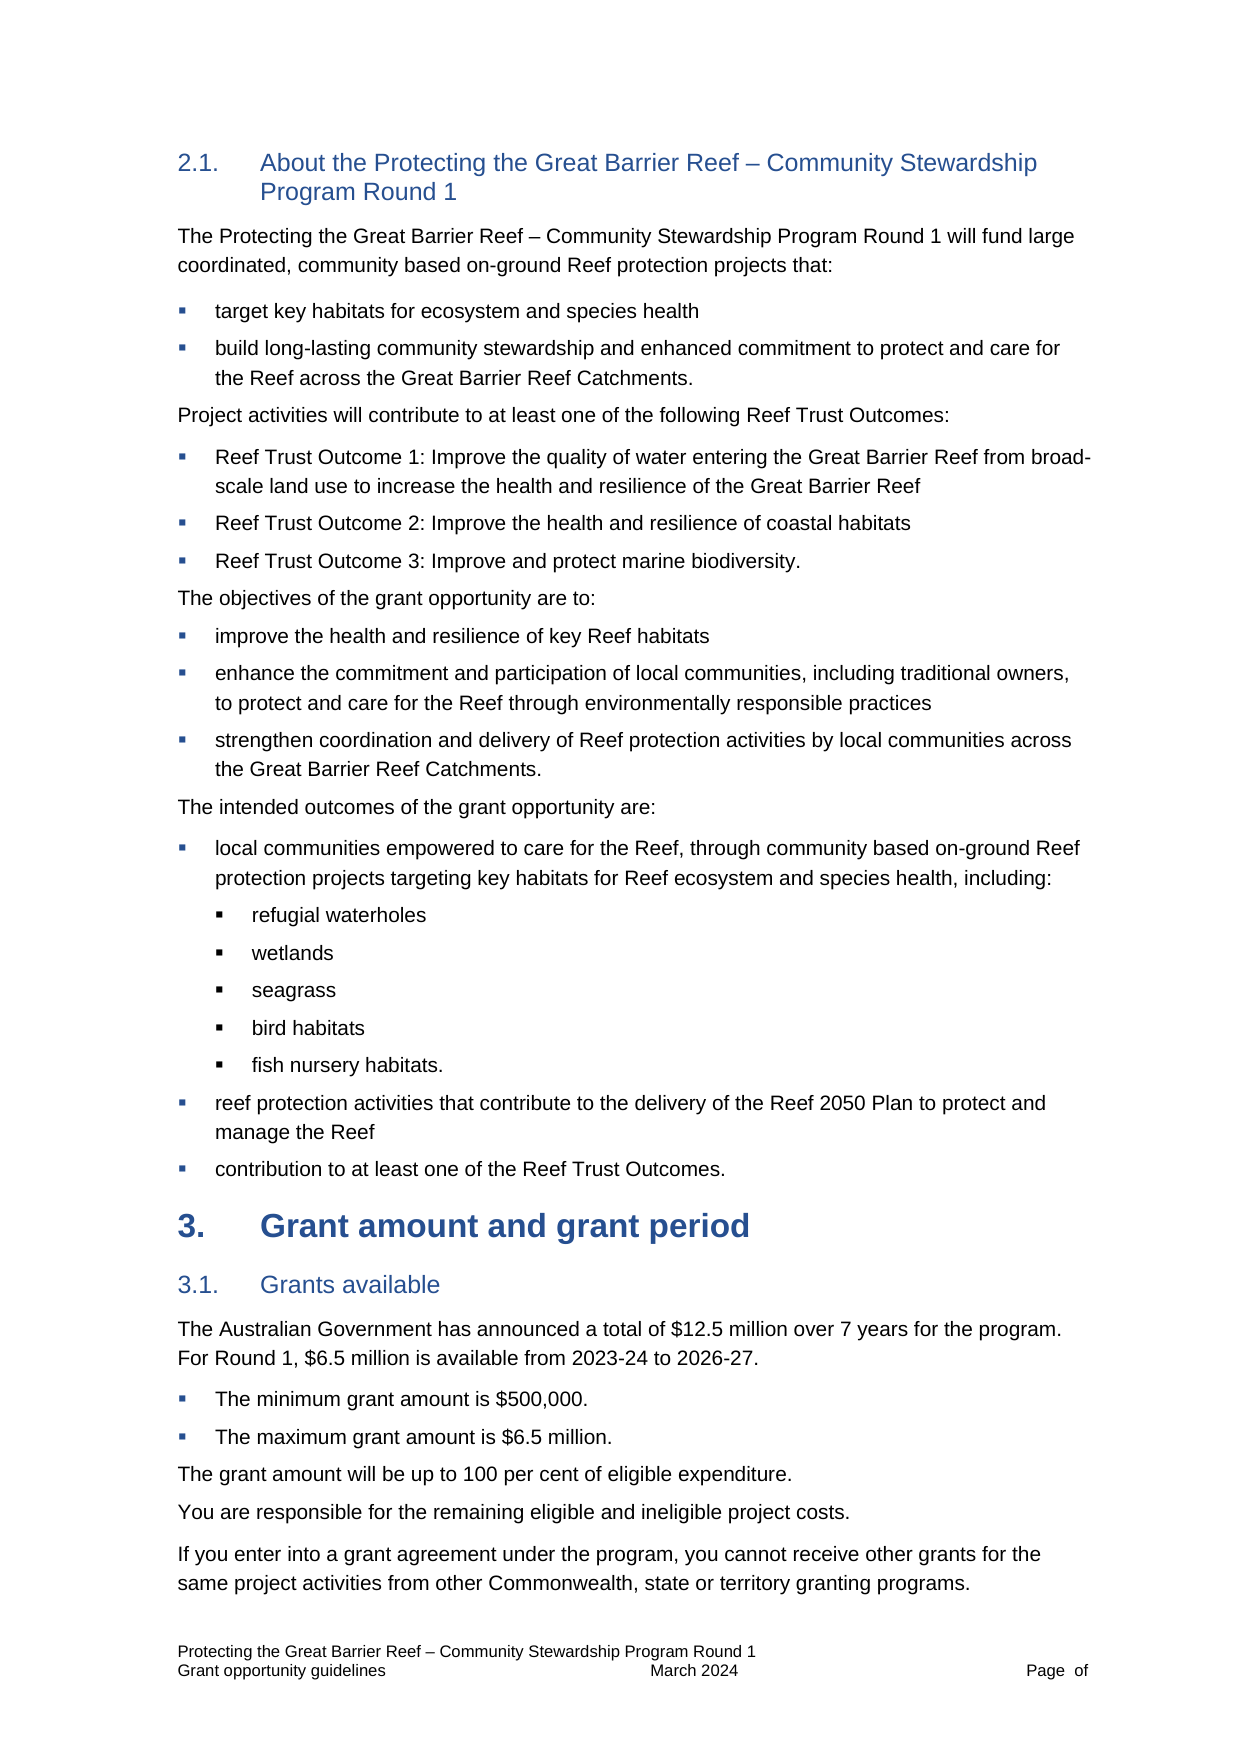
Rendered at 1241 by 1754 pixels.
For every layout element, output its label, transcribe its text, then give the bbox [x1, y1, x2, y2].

list bird habitats [214, 1010, 1092, 1039]
list strengthen coordination and delivery of Reef protection activities by local communities across the Great Barrier Reef Catchments. [177, 723, 1092, 781]
list build long-lasting community stewardship and enhanced commitment to protect and care for the Reef across the Great Barrier Reef Catchments. [177, 331, 1092, 389]
text The Protecting the Great Barrier Reef – Community Stewardship Program Round 1 will fund large coordinated, community based on-ground Reef protection projects that: [177, 218, 1092, 277]
subtitle About the Protecting the Great Barrier Reef – Community Stewardship Program Round 1 [177, 148, 1092, 206]
list Reef Trust Outcome 2: Improve the health and resilience of coastal habitats [177, 506, 1092, 535]
text You are responsible for the remaining eligible and ineligible project costs. [177, 1494, 1092, 1524]
list wetlands [214, 935, 1092, 964]
text The Australian Government has announced a total of $12.5 million over 7 years for the program. For Round 1, $6.5 million is available from 2023-24 to 2026-27. [177, 1311, 1092, 1369]
list enhance the commitment and participation of local communities, including traditional owners, to protect and care for the Reef through environmentally responsible practices [177, 656, 1092, 714]
list The objectives of the grant opportunity are to: [177, 581, 1092, 610]
list target key habitats for ecosystem and species health [177, 293, 1092, 323]
list refugial waterholes [214, 898, 1092, 927]
text The intended outcomes of the grant opportunity are: [177, 789, 1069, 818]
list fish nursery habitats. [214, 1048, 1092, 1077]
text Project activities will contribute to at least one of the following Reef Trust Outcomes: [177, 398, 1092, 427]
text If you enter into a grant agreement under the program, you cannot receive other grants for the same project activities from other Commonwealth, state or territory granting programs. [177, 1536, 1092, 1594]
list reef protection activities that contribute to the delivery of the Reef 2050 Plan to protect and manage the Reef [177, 1085, 1092, 1143]
list seagrass [214, 973, 1092, 1002]
list Reef Trust Outcome 3: Improve and protect marine biodiversity. [177, 543, 1092, 573]
list contribution to at least one of the Reef Trust Outcomes. [177, 1152, 1092, 1181]
list The grant amount will be up to 100 per cent of eligible expenditure. [177, 1457, 1092, 1486]
list The minimum grant amount is $500,000. [177, 1382, 1092, 1411]
subtitle Grants available [177, 1269, 1092, 1299]
subtitle Grant amount and grant period [177, 1206, 1092, 1244]
list Reef Trust Outcome 1: Improve the quality of water entering the Great Barrier Reef from broad-scale land use to increase the health and resilience of the Great Barrier Reef [177, 439, 1092, 498]
list improve the health and resilience of key Reef habitats [177, 618, 1092, 648]
list local communities empowered to care for the Reef, through community based on-ground Reef protection projects targeting key habitats for Reef ecosystem and species health, including: [177, 831, 1092, 889]
list The maximum grant amount is $6.5 million. [177, 1419, 1092, 1449]
